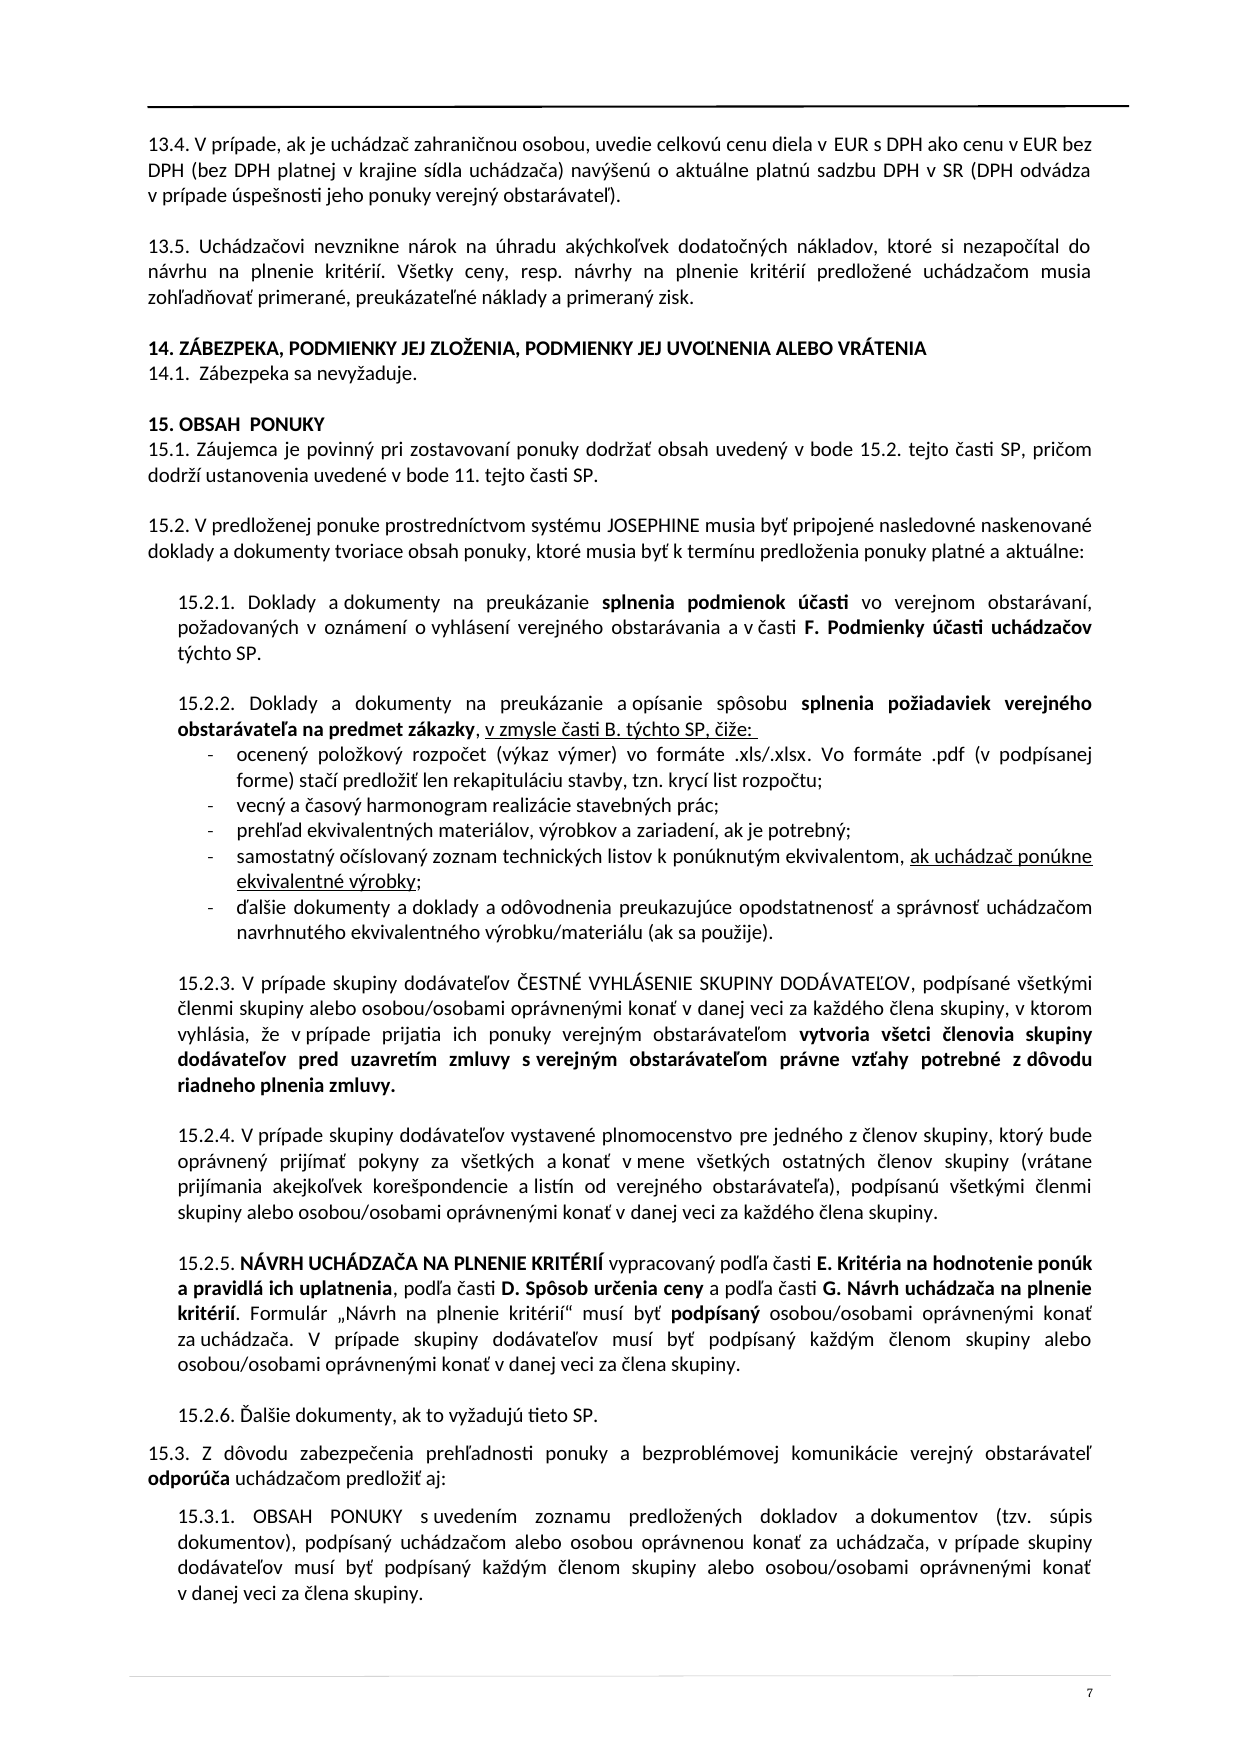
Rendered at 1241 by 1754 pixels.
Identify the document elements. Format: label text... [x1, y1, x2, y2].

text 15.2. V predloženej ponuke prostredníctvom systému JOSEPHINE musia byť pripojené nasledovné naskenované doklady a dokumenty tvoriace obsah ponuky, ktoré musia byť k termínu predloženia ponuky platné a aktuálne: [148, 513, 1092, 563]
text 14.1. Zábezpeka sa nevyžaduje. [148, 360, 1092, 386]
text 15.3.1. obsah ponuky s uvedením zoznamu predložených dokladov a dokumentov (tzv. súpis dokumentov), podpísaný uchádzačom alebo osobou oprávnenou konať za uchádzača, v prípade skupiny dodávateľov musí byť podpísaný každým členom skupiny alebo osobou/osobami oprávnenými konať v danej veci za člena skupiny. [177, 1503, 1092, 1605]
text 15.2.3. V prípade skupiny dodávateľov čestné vyhlásenie skupiny dodávateľov, podpísané všetkými členmi skupiny alebo osobou/osobami oprávnenými konať v danej veci za každého člena skupiny, v ktorom vyhlásia, že v prípade prijatia ich ponuky verejným obstarávateľom vytvoria všetci členovia skupiny dodávateľov pred uzavretím zmluvy s verejným obstarávateľom právne vzťahy potrebné z dôvodu riadneho plnenia zmluvy. [177, 970, 1092, 1097]
text 15.2.6. Ďalšie dokumenty, ak to vyžadujú tieto SP. [177, 1402, 1092, 1428]
list samostatný očíslovaný zoznam technických listov k ponúknutým ekvivalentom, ak uchádzač ponúkne ekvivalentné výrobky; [207, 843, 1092, 894]
list vecný a časový harmonogram realizácie stavebných prác; [207, 792, 1092, 818]
text 15.3. Z dôvodu zabezpečenia prehľadnosti ponuky a bezproblémovej komunikácie verejný obstarávateľ odporúča uchádzačom predložiť aj: [148, 1440, 1092, 1491]
text 15.2.2. Doklady a dokumenty na preukázanie a opísanie spôsobu splnenia požiadaviek verejného obstarávateľa na predmet zákazky, v zmysle časti B. týchto SP, čiže: [177, 691, 1092, 741]
list ďalšie dokumenty a doklady a odôvodnenia preukazujúce opodstatnenosť a správnosť uchádzačom navrhnutého ekvivalentného výrobku/materiálu (ak sa použije). [207, 894, 1092, 945]
text 15.2.1. Doklady a dokumenty na preukázanie splnenia podmienok účasti vo verejnom obstarávaní, požadovaných v oznámení o vyhlásení verejného obstarávania a v časti F. Podmienky účasti uchádzačov týchto SP. [177, 589, 1092, 665]
text 14. ZÁBEZPEKA, podmienky jej zloženia, podmienky jej uvoľnenia alebo vrátenia [148, 335, 1092, 360]
text 13.4. V prípade, ak je uchádzač zahraničnou osobou, uvedie celkovú cenu diela v EUR s DPH ako cenu v EUR bez DPH (bez DPH platnej v krajine sídla uchádzača) navýšenú o aktuálne platnú sadzbu DPH v SR (DPH odvádza v prípade úspešnosti jeho ponuky verejný obstarávateľ). [148, 131, 1092, 208]
text 15.2.4. V prípade skupiny dodávateľov vystavené plnomocenstvo pre jedného z členov skupiny, ktorý bude oprávnený prijímať pokyny za všetkých a konať v mene všetkých ostatných členov skupiny (vrátane prijímania akejkoľvek korešpondencie a listín od verejného obstarávateľa), podpísanú všetkými členmi skupiny alebo osobou/osobami oprávnenými konať v danej veci za každého člena skupiny. [177, 1123, 1092, 1224]
text 13.5. Uchádzačovi nevznikne nárok na úhradu akýchkoľvek dodatočných nákladov, ktoré si nezapočítal do návrhu na plnenie kritérií. Všetky ceny, resp. návrhy na plnenie kritérií predložené uchádzačom musia zohľadňovať primerané, preukázateľné náklady a primeraný zisk. [148, 233, 1092, 309]
list prehľad ekvivalentných materiálov, výrobkov a zariadení, ak je potrebný; [207, 818, 1092, 843]
text 15. OBSAH PONUKY [148, 411, 1092, 436]
text 15.2.5. NÁVRH UCHÁDZAČA NA PLNENIE KRITÉRIÍ vypracovaný podľa časti E. Kritéria na hodnotenie ponúk a pravidlá ich uplatnenia, podľa časti D. Spôsob určenia ceny a podľa časti G. Návrh uchádzača na plnenie kritérií. Formulár „Návrh na plnenie kritérií“ musí byť podpísaný osobou/osobami oprávnenými konať za uchádzača. V prípade skupiny dodávateľov musí byť podpísaný každým členom skupiny alebo osobou/osobami oprávnenými konať v danej veci za člena skupiny. [177, 1250, 1092, 1377]
list ocenený položkový rozpočet (výkaz výmer) vo formáte .xls/.xlsx. Vo formáte .pdf (v podpísanej forme) stačí predložiť len rekapituláciu stavby, tzn. krycí list rozpočtu; [207, 741, 1092, 792]
text 15.1. Záujemca je povinný pri zostavovaní ponuky dodržať obsah uvedený v bode 15.2. tejto časti SP, pričom dodrží ustanovenia uvedené v bode 11. tejto časti SP. [148, 436, 1092, 487]
